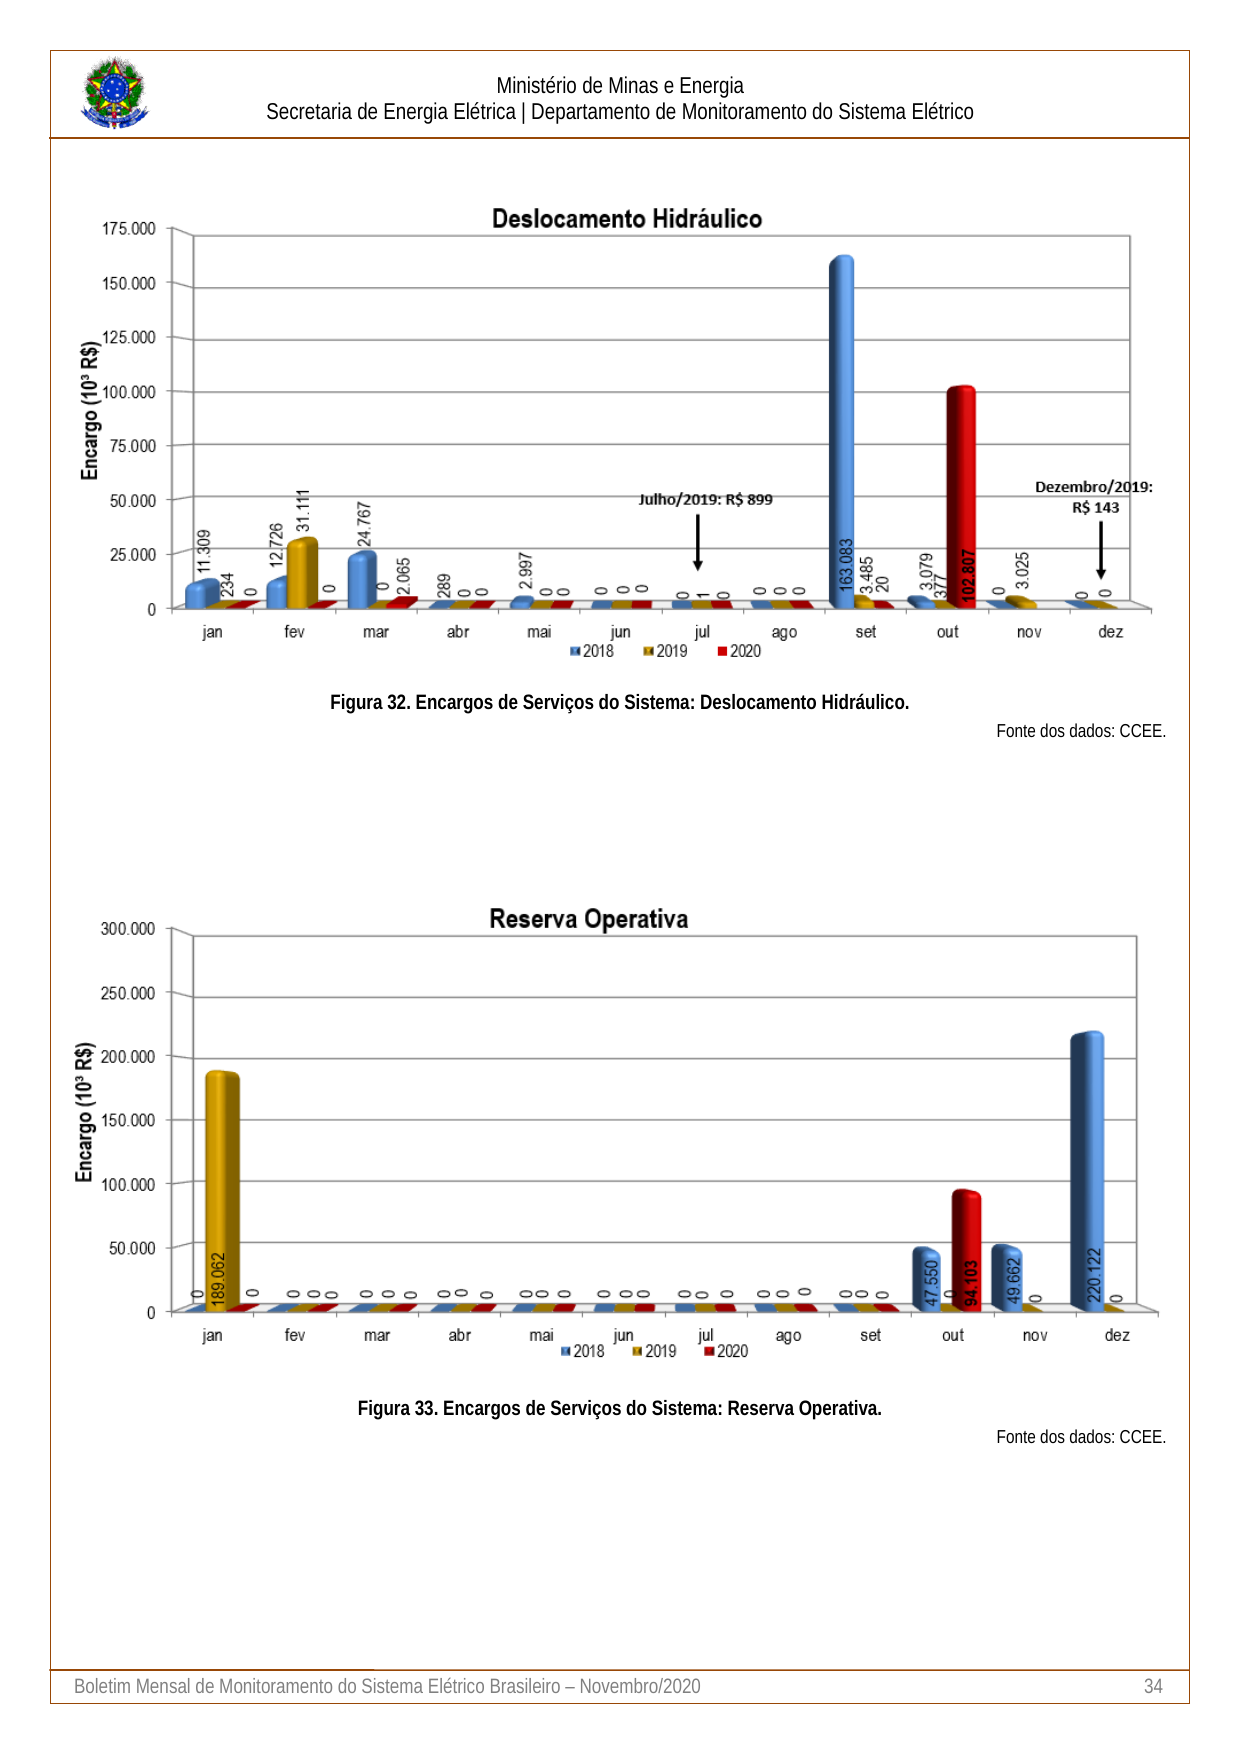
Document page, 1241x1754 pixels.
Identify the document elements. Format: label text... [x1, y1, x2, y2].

text Figura 33. Encargos de Serviços do Sistema: Reserva Operativa. [74, 1396, 1166, 1420]
picture [76, 53, 154, 134]
text Fonte dos dados: CCEE. [74, 720, 1166, 742]
picture [73, 906, 1167, 1371]
picture [73, 206, 1167, 665]
text Fonte dos dados: CCEE. [74, 1426, 1166, 1448]
text Figura 32. Encargos de Serviços do Sistema: Deslocamento Hidráulico. [74, 690, 1166, 714]
